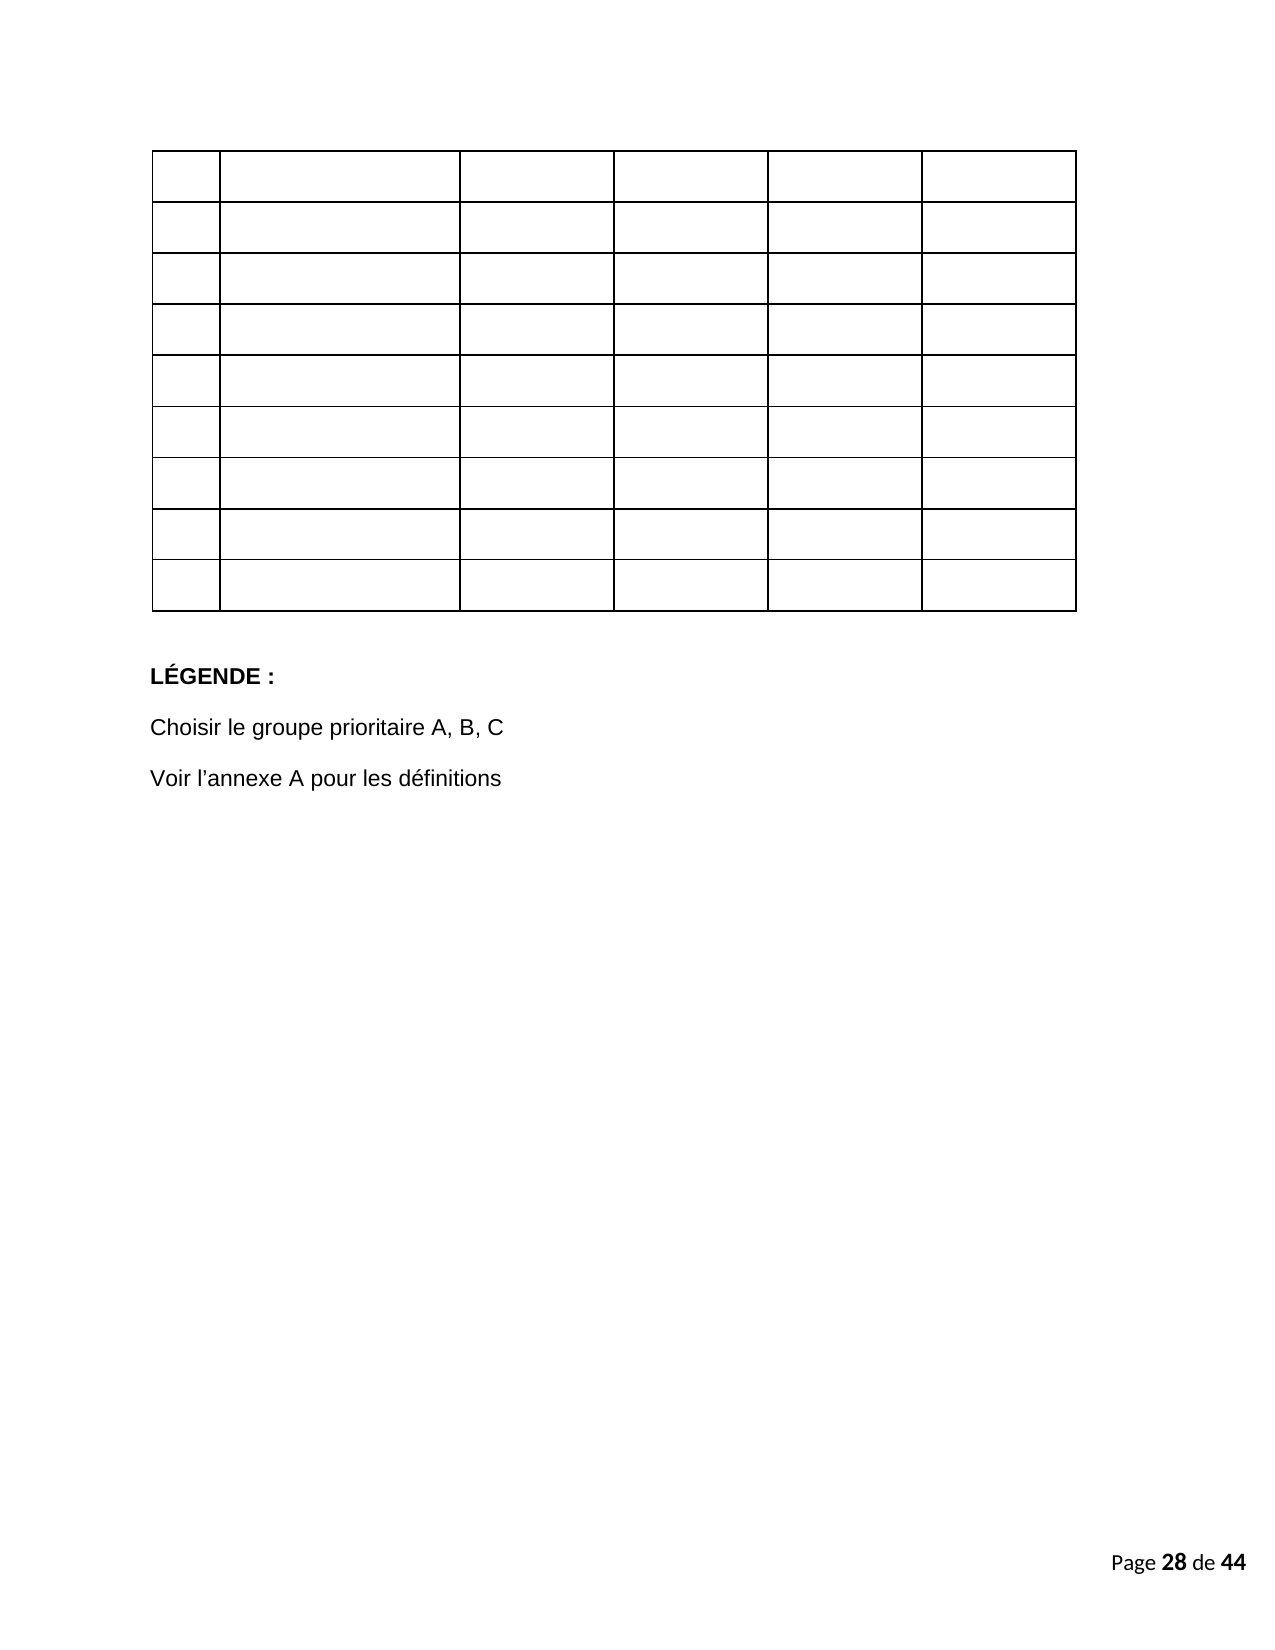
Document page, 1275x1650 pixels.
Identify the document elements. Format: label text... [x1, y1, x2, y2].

table_cell [923, 560, 1075, 610]
table_cell [923, 254, 1075, 303]
table_cell [615, 407, 767, 457]
table_header [615, 152, 767, 201]
table_cell [923, 356, 1075, 406]
table_cell [461, 356, 613, 406]
table_cell [221, 510, 459, 559]
table_cell [615, 560, 767, 610]
table_cell [461, 560, 613, 610]
table_cell [615, 254, 767, 303]
table_header [769, 152, 921, 201]
table_cell [153, 407, 219, 457]
table_cell [615, 203, 767, 252]
subtitle LÉGENDE : [150, 663, 1246, 689]
table_cell [923, 203, 1075, 252]
table_cell [221, 407, 459, 457]
table_cell [769, 203, 921, 252]
table_cell [221, 356, 459, 406]
table_cell [769, 458, 921, 508]
table_cell [221, 560, 459, 610]
table_header [153, 152, 219, 201]
table_cell [615, 510, 767, 559]
table_cell [769, 305, 921, 354]
table_cell [153, 458, 219, 508]
table_cell [615, 458, 767, 508]
table_cell [153, 305, 219, 354]
table_cell [769, 407, 921, 457]
table_cell [461, 510, 613, 559]
table_cell [461, 407, 613, 457]
table_cell [153, 510, 219, 559]
text Choisir le groupe prioritaire A, B, C [150, 714, 576, 741]
table_cell [923, 407, 1075, 457]
table_cell [461, 458, 613, 508]
table_cell [615, 356, 767, 406]
table_cell [221, 458, 459, 508]
table_cell [769, 560, 921, 610]
table_cell [769, 254, 921, 303]
table_cell [221, 203, 459, 252]
text Voir l’annexe A pour les définitions [150, 765, 576, 791]
table_cell [153, 203, 219, 252]
table_cell [153, 356, 219, 406]
table_cell [769, 356, 921, 406]
table_header [923, 152, 1075, 201]
table_cell [923, 510, 1075, 559]
table_cell [615, 305, 767, 354]
table_cell [461, 203, 613, 252]
table_cell [461, 254, 613, 303]
table_cell [923, 305, 1075, 354]
table_cell [769, 510, 921, 559]
table_cell [153, 560, 219, 610]
table_cell [461, 305, 613, 354]
table_header [461, 152, 613, 201]
table_header [221, 152, 459, 201]
table_cell [153, 254, 219, 303]
table_cell [221, 305, 459, 354]
table_cell [221, 254, 459, 303]
table_cell [923, 458, 1075, 508]
